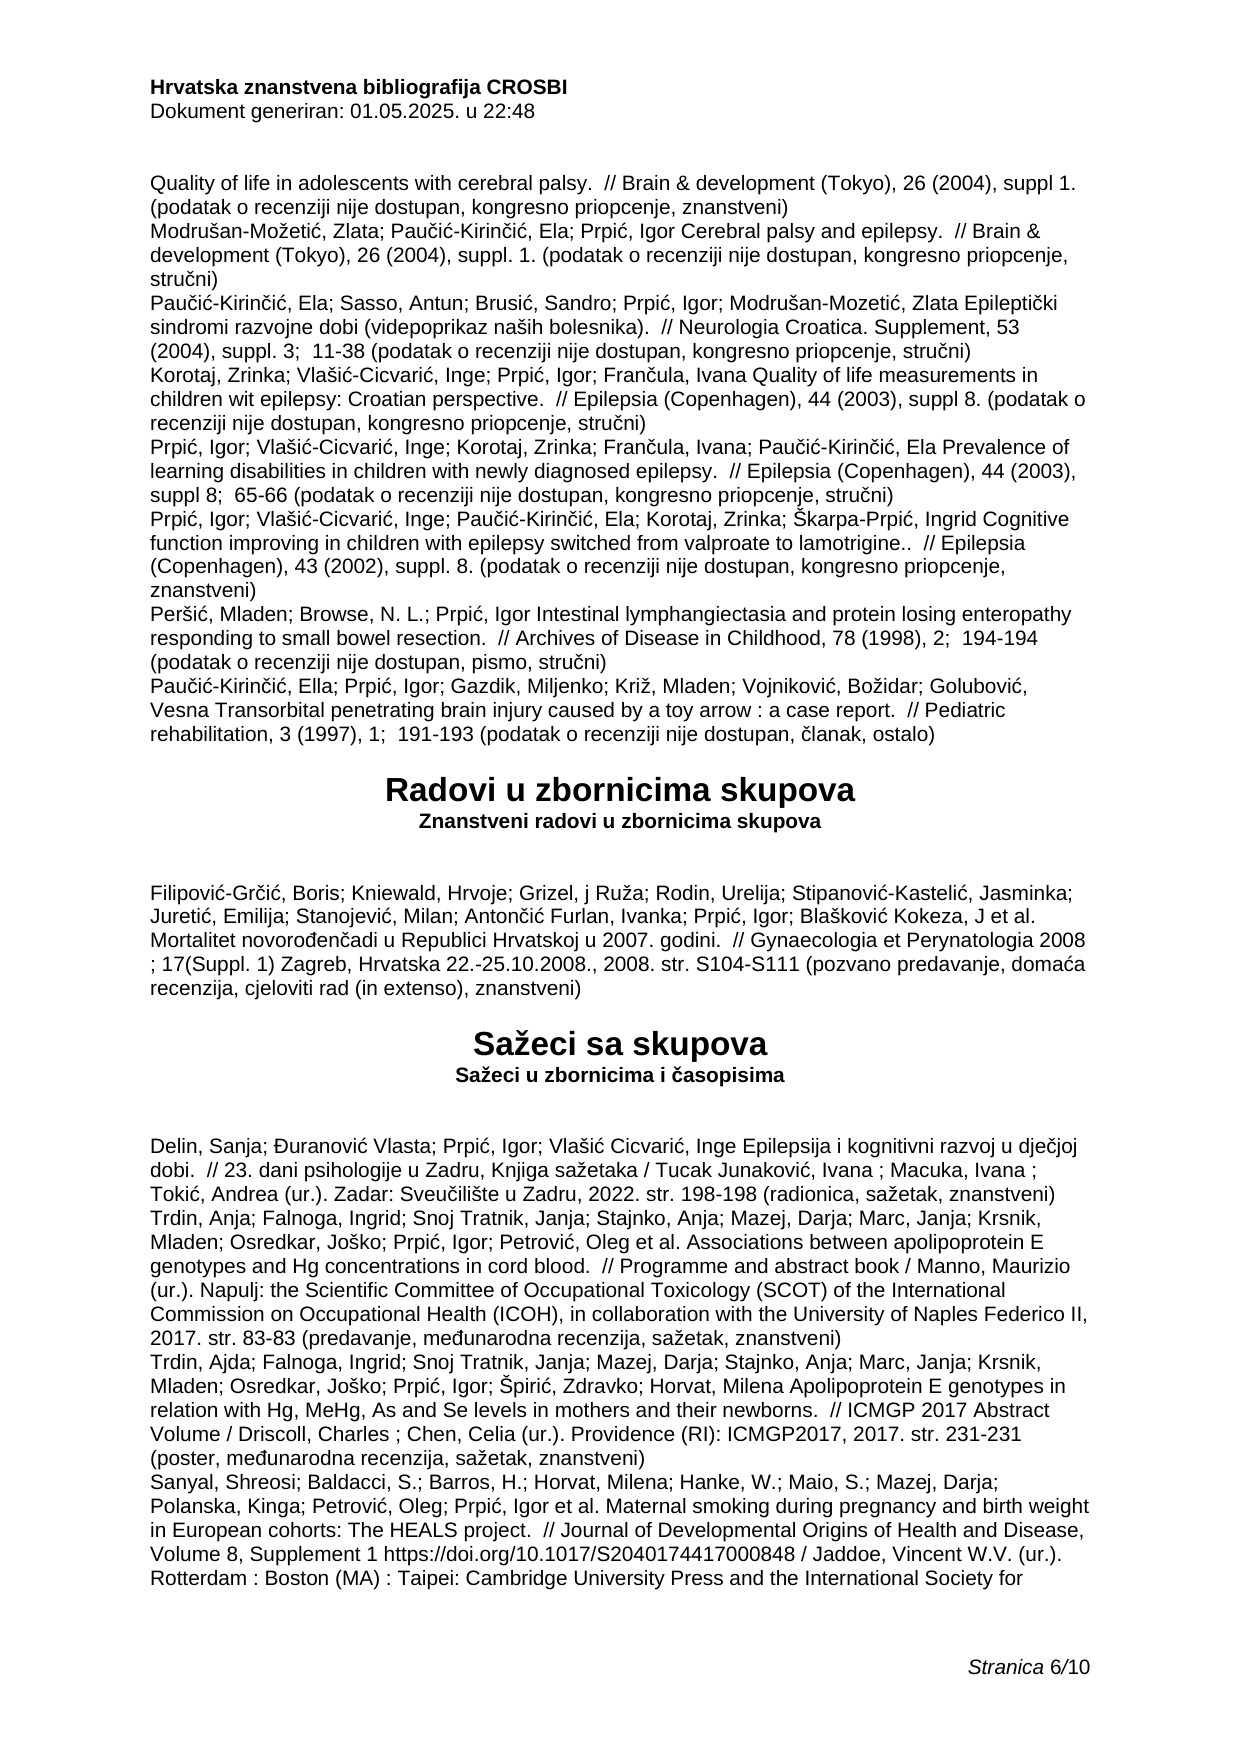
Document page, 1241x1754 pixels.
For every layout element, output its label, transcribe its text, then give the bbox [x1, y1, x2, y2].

text Modrušan-Možetić, Zlata; Paučić-Kirinčić, Ela; Prpić, Igor [150, 219, 1090, 291]
text Paučić-Kirinčić, Ela; Sasso, Antun; Brusić, Sandro; Prpić, Igor; Modrušan-Mozetić, Zlata [150, 291, 1090, 363]
subtitle Znanstveni radovi u zbornicima skupova [150, 808, 1090, 832]
text Trdin, Ajda; Falnoga, Ingrid; Snoj Tratnik, Janja; Mazej, Darja; Stajnko, Anja; Marc, Janja; Krsnik, Mladen; Osredkar, Joško; Prpić, Igor; Špirić, Zdravko; Horvat, Milena [150, 1350, 1090, 1470]
text Trdin, Anja; Falnoga, Ingrid; Snoj Tratnik, Janja; Stajnko, Anja; Mazej, Darja; Marc, Janja; Krsnik, Mladen; Osredkar, Joško; Prpić, Igor; Petrović, Oleg et al. [150, 1206, 1090, 1350]
subtitle Radovi u zbornicima skupova [150, 770, 1090, 808]
text Filipović-Grčić, Boris; Kniewald, Hrvoje; Grizel, j Ruža; Rodin, Urelija; Stipanović-Kastelić, Jasminka; Juretić, Emilija; Stanojević, Milan; Antončić Furlan, Ivanka; Prpić, Igor; Blašković Kokeza, J et al. [150, 880, 1090, 1000]
text Delin, Sanja; Đuranović Vlasta; Prpić, Igor; Vlašić Cicvarić, Inge [150, 1134, 1090, 1206]
subtitle Sažeci u zbornicima i časopisima [150, 1062, 1090, 1086]
text Peršić, Mladen; Browse, N. L.; Prpić, Igor [150, 602, 1090, 674]
text Prpić, Igor; Vlašić-Cicvarić, Inge; Korotaj, Zrinka; Frančula, Ivana; Paučić-Kirinčić, Ela [150, 434, 1090, 506]
subtitle Sažeci sa skupova [150, 1024, 1090, 1062]
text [150, 171, 1090, 219]
text Prpić, Igor; Vlašić-Cicvarić, Inge; Paučić-Kirinčić, Ela; Korotaj, Zrinka; Škarpa-Prpić, Ingrid [150, 506, 1090, 602]
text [150, 1470, 1090, 1589]
text Korotaj, Zrinka; Vlašić-Cicvarić, Inge; Prpić, Igor; Frančula, Ivana [150, 363, 1090, 434]
text Paučić-Kirinčić, Ella; Prpić, Igor; Gazdik, Miljenko; Križ, Mladen; Vojniković, Božidar; Golubović, Vesna [150, 674, 1090, 746]
